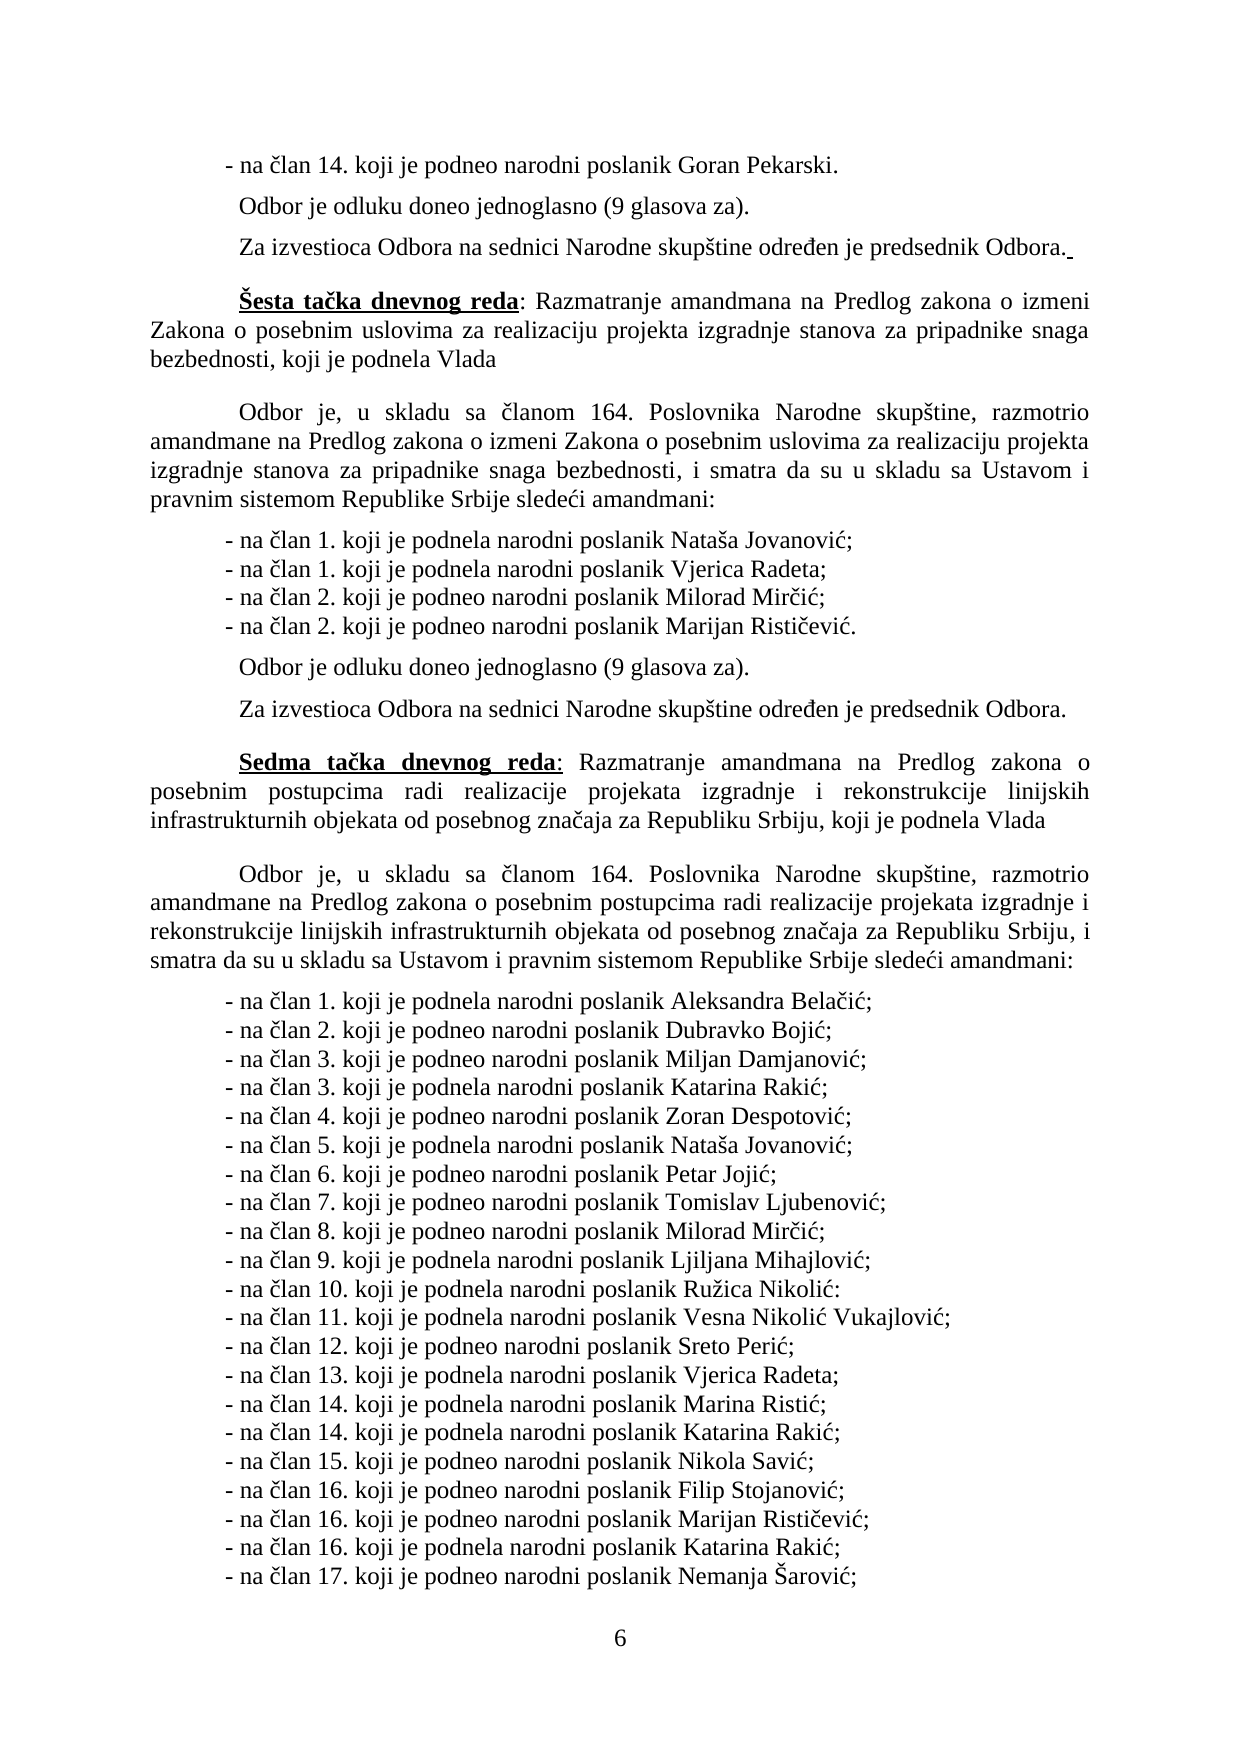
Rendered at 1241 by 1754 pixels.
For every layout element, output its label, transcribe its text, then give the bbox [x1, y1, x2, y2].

text - na član 12. koji je podneo narodni poslanik Sreto Perić; [150, 1331, 1090, 1360]
text - na član 1. koji je podnela narodni poslanik Vjerica Radeta; [150, 554, 1090, 582]
text - na član 14. koji je podneo narodni poslanik Goran Pekarski. [150, 150, 1090, 179]
text - na član 16. koji je podneo narodni poslanik Filip Stojanović; [150, 1475, 1090, 1504]
text - na član 1. koji je podnela narodni poslanik Aleksandra Belačić; [150, 986, 1090, 1015]
text - na član 8. koji je podneo narodni poslanik Milorad Mirčić; [150, 1216, 1090, 1245]
text Odbor je odluku doneo jednoglasno (9 glasova za). [150, 191, 1090, 220]
text - na član 14. koji je podnela narodni poslanik Katarina Rakić; [150, 1417, 1090, 1446]
text - na član 16. koji je podnela narodni poslanik Katarina Rakić; [150, 1532, 1090, 1561]
text - na član 4. koji je podneo narodni poslanik Zoran Despotović; [150, 1101, 1090, 1130]
text - na član 13. koji je podnela narodni poslanik Vjerica Radeta; [150, 1360, 1090, 1389]
text Sedma tačka dnevnog reda: Razmatranje amandmana na Predlog zakona o posebnim postupcima radi realizacije projekata izgradnje i rekonstrukcije linijskih infrastrukturnih objekata od posebnog značaja za Republiku Srbiju, koji je podnela Vlada [150, 747, 1090, 834]
text - na član 17. koji je podneo narodni poslanik Nemanja Šarović; [150, 1561, 1090, 1590]
text Za izvestioca Odbora na sednici Narodne skupštine određen je predsednik Odbora. [150, 694, 1090, 722]
text - na član 3. koji je podneo narodni poslanik Miljan Damjanović; [150, 1044, 1090, 1072]
text Odbor je, u skladu sa članom 164. Poslovnika Narodne skupštine, razmotrio amandmane na Predlog zakona o posebnim postupcima radi realizacije projekata izgradnje i rekonstrukcije linijskih infrastrukturnih objekata od posebnog značaja za Republiku Srbiju, i smatra da su u skladu sa Ustavom i pravnim sistemom Republike Srbije sledeći amandmani: [150, 859, 1090, 974]
text - na član 16. koji je podneo narodni poslanik Marijan Rističević; [150, 1504, 1090, 1532]
text - na član 15. koji je podneo narodni poslanik Nikola Savić; [150, 1446, 1090, 1475]
text - na član 10. koji je podnela narodni poslanik Ružica Nikolić: [150, 1274, 1090, 1302]
text - na član 7. koji je podneo narodni poslanik Tomislav Ljubenović; [150, 1187, 1090, 1216]
text - na član 3. koji je podnela narodni poslanik Katarina Rakić; [150, 1072, 1090, 1101]
text - na član 6. koji je podneo narodni poslanik Petar Jojić; [150, 1159, 1090, 1187]
text - na član 9. koji je podnela narodni poslanik Ljiljana Mihajlović; [150, 1245, 1090, 1274]
text Odbor je odluku doneo jednoglasno (9 glasova za). [150, 652, 1090, 681]
text Odbor je, u skladu sa članom 164. Poslovnika Narodne skupštine, razmotrio amandmane na Predlog zakona o izmeni Zakona o posebnim uslovima za realizaciju projekta izgradnje stanova za pripadnike snaga bezbednosti, i smatra da su u skladu sa Ustavom i pravnim sistemom Republike Srbije sledeći amandmani: [150, 397, 1090, 512]
text - na član 2. koji je podneo narodni poslanik Marijan Rističević. [150, 611, 1090, 640]
text - na član 2. koji je podneo narodni poslanik Dubravko Bojić; [150, 1015, 1090, 1044]
text - na član 14. koji je podnela narodni poslanik Marina Ristić; [150, 1389, 1090, 1417]
text - na član 11. koji je podnela narodni poslanik Vesna Nikolić Vukajlović; [150, 1302, 1090, 1331]
text - na član 1. koji je podnela narodni poslanik Nataša Jovanović; [150, 525, 1090, 554]
text - na član 2. koji je podneo narodni poslanik Milorad Mirčić; [150, 582, 1090, 611]
text - na član 5. koji je podnela narodni poslanik Nataša Jovanović; [150, 1130, 1090, 1159]
text Šesta tačka dnevnog reda: Razmatranje amandmana na Predlog zakona o izmeni Zakona o posebnim uslovima za realizaciju projekta izgradnje stanova za pripadnike snaga bezbednosti, koji je podnela Vlada [150, 286, 1090, 372]
text Za izvestioca Odbora na sednici Narodne skupštine određen je predsednik Odbora. [150, 232, 1090, 261]
